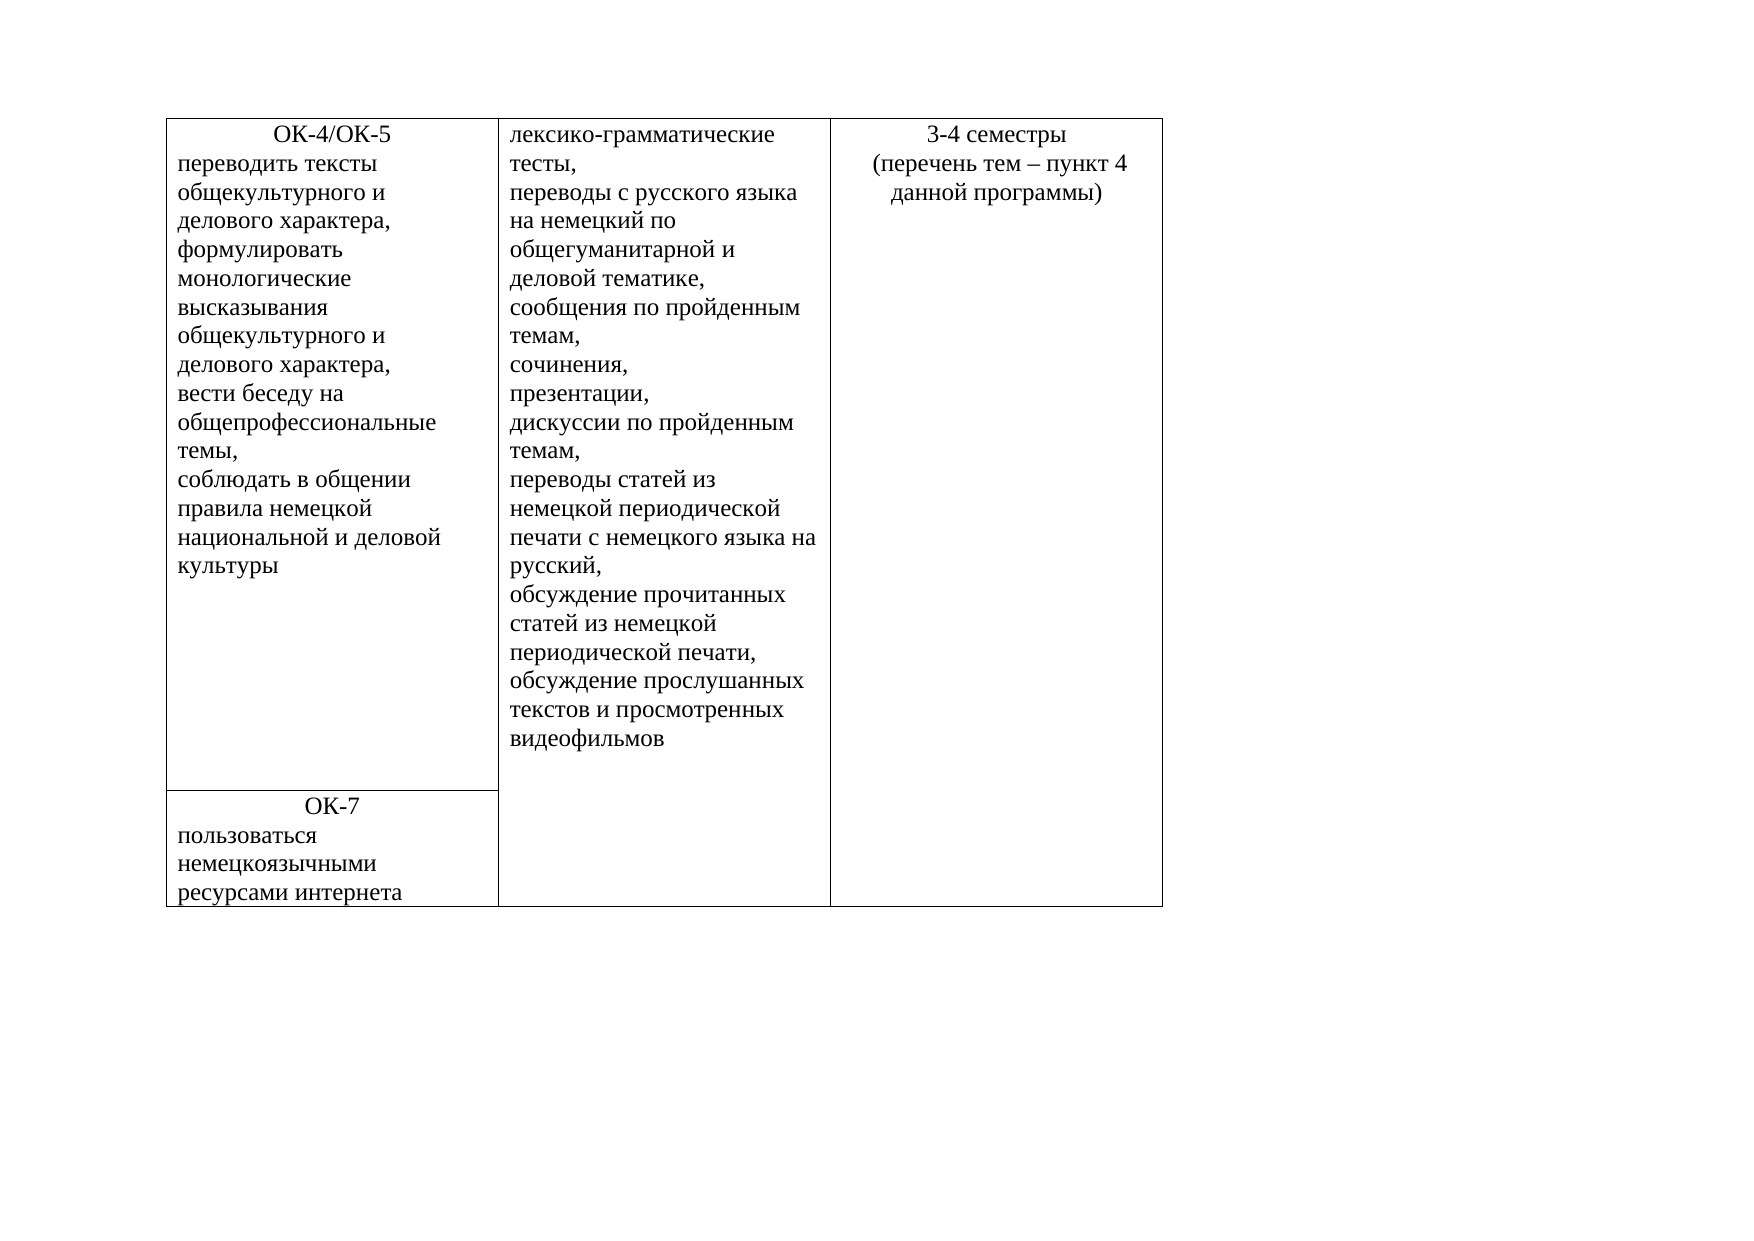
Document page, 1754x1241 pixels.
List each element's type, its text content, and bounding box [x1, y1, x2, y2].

table_cell лексико-грамматические тесты, переводы с русского языка на немецкий по общегуманитарной и деловой тематике, сообщения по пройденным темам, сочинения, презентации, дискуссии по пройденным темам, переводы статей из немецкой периодической печати с немецкого языка на русский, обсуждение прочитанных статей из немецкой периодической печати, обсуждение прослушанных текстов и просмотренных видеофильмов [499, 119, 830, 906]
table_cell ОК-4/ОК-5 переводить тексты общекультурного и делового характера, формулировать монологические высказывания общекультурного и делового характера, вести беседу на общепрофессиональные темы, соблюдать в общении правила немецкой национальной и деловой культуры [167, 119, 498, 790]
table_cell 3-4 семестры (перечень тем – пункт 4 данной программы) [831, 119, 1162, 906]
table_cell ОК-7 пользоваться немецкоязычными ресурсами интернета [167, 791, 498, 906]
